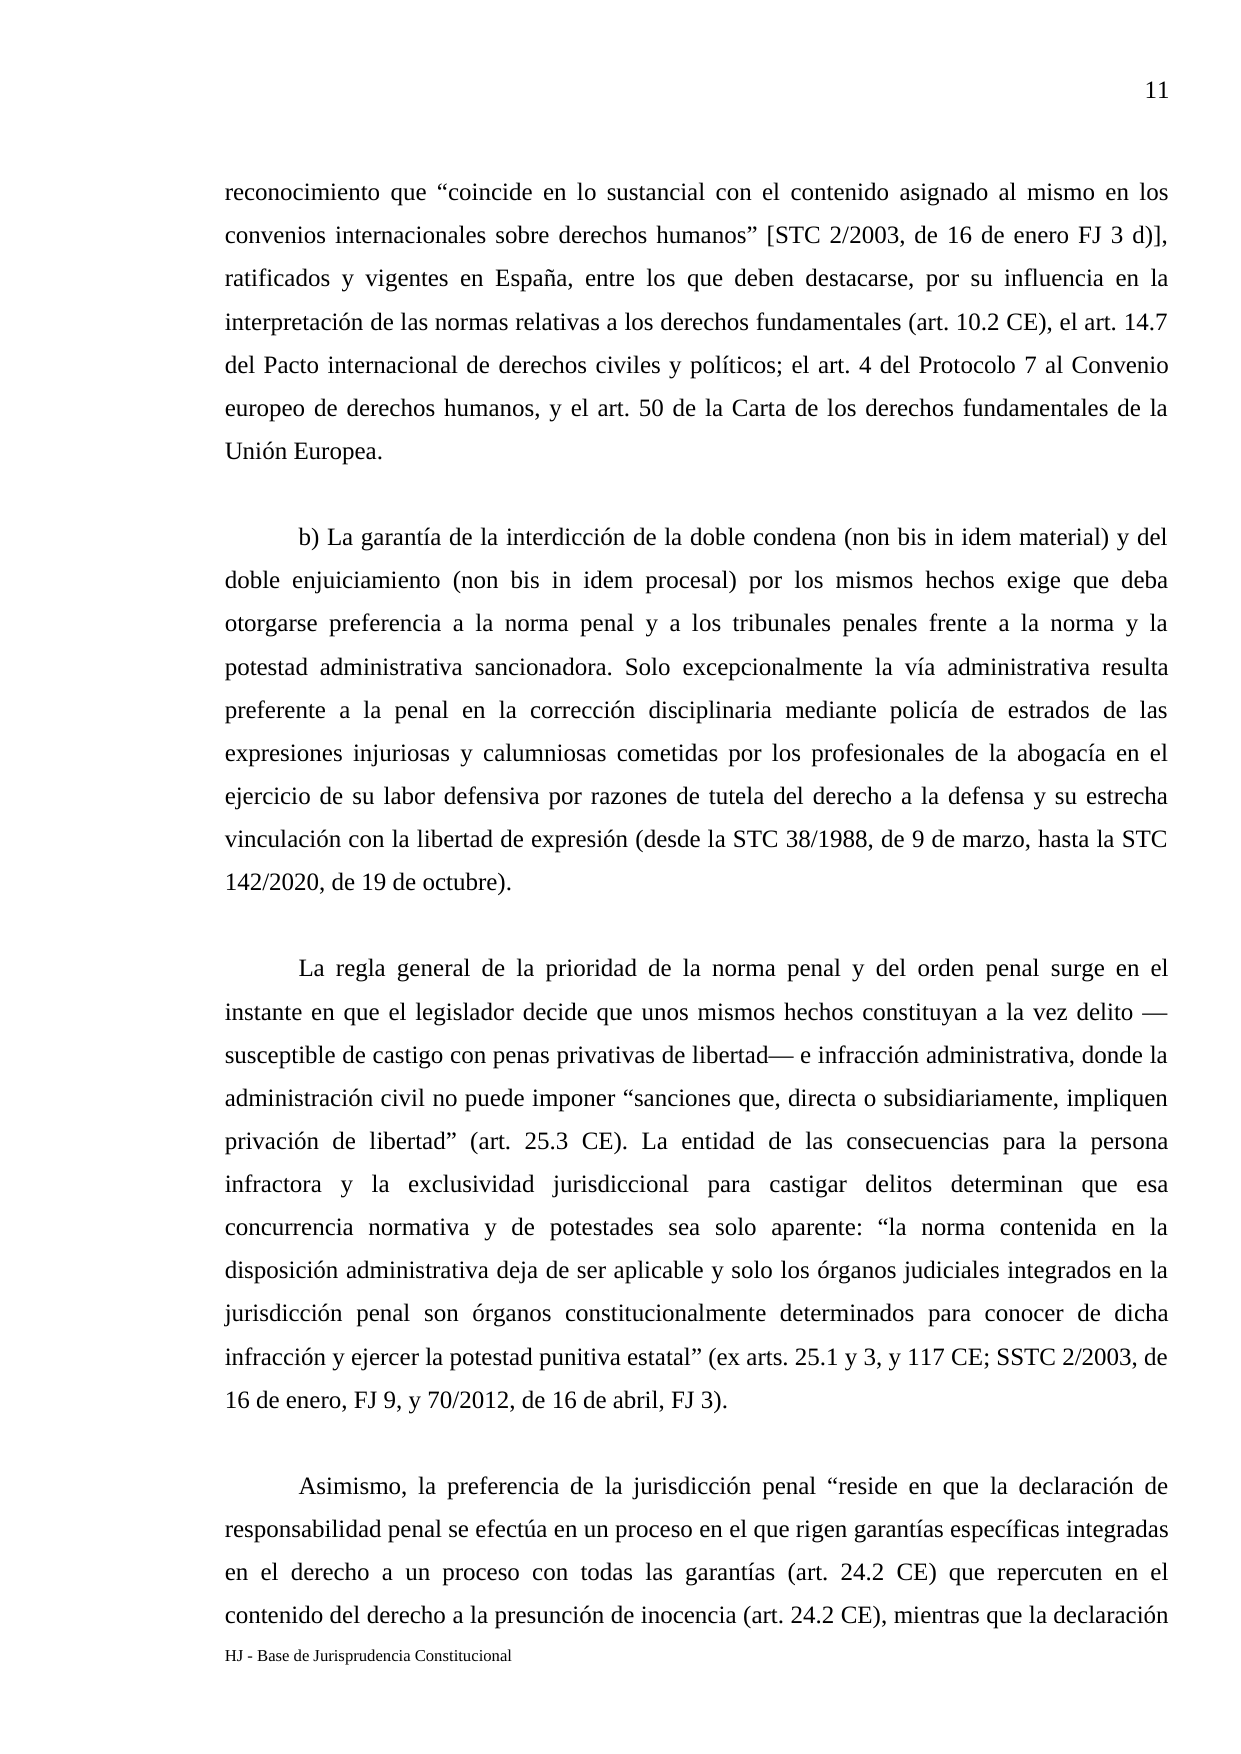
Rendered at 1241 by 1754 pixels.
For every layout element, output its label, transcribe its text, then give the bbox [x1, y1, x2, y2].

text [224, 177, 1169, 465]
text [224, 1471, 1169, 1629]
text La regla general de la prioridad de la norma penal y del orden penal surge en el instante en que el legislador decide que unos mismos hechos constituyan a la vez delito —susceptible de castigo con penas privativas de libertad— e infracción administrativa, donde la administración civil no puede imponer “sanciones que, directa o subsidiariamente, impliquen privación de libertad” (art. 25.3 CE). La entidad de las consecuencias para la persona infractora y la exclusividad jurisdiccional para castigar delitos determinan que esa concurrencia normativa y de potestades sea solo aparente: “la norma contenida en la disposición administrativa deja de ser aplicable y solo los órganos judiciales integrados en la jurisdicción penal son órganos constitucionalmente determinados para conocer de dicha infracción y ejercer la potestad punitiva estatal” (ex arts. 25.1 y 3, y 117 CE; SSTC 2/2003, de 16 de enero, FJ 9, y 70/2012, de 16 de abril, FJ 3). [224, 953, 1169, 1413]
text b) La garantía de la interdicción de la doble condena (non bis in idem material) y del doble enjuiciamiento (non bis in idem procesal) por los mismos hechos exige que deba otorgarse preferencia a la norma penal y a los tribunales penales frente a la norma y la potestad administrativa sancionadora. Solo excepcionalmente la vía administrativa resulta preferente a la penal en la corrección disciplinaria mediante policía de estrados de las expresiones injuriosas y calumniosas cometidas por los profesionales de la abogacía en el ejercicio de su labor defensiva por razones de tutela del derecho a la defensa y su estrecha vinculación con la libertad de expresión (desde la STC 38/1988, de 9 de marzo, hasta la STC 142/2020, de 19 de octubre). [224, 522, 1169, 896]
